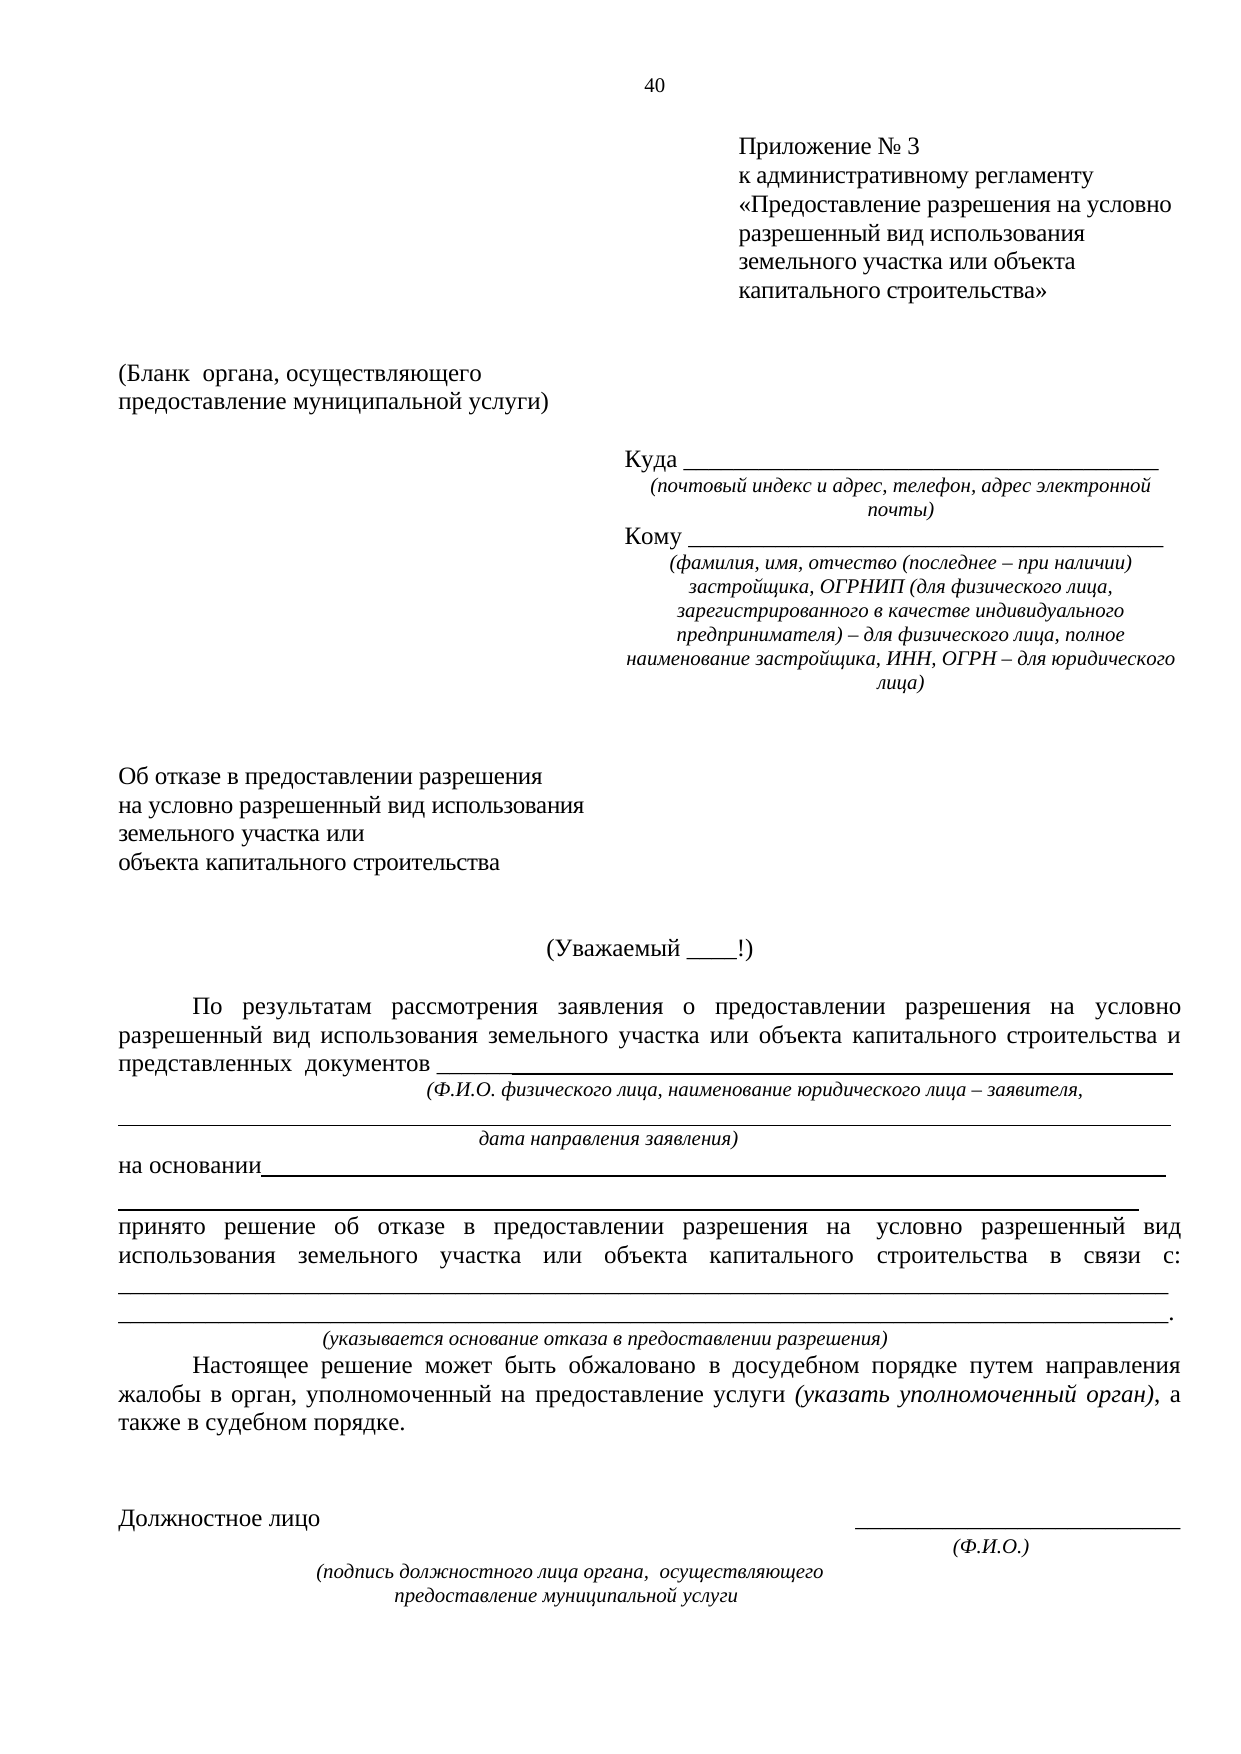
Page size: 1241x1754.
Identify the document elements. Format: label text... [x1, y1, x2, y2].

text к административному регламенту «Предоставление разрешения на условно разрешенный вид использования земельного участка или объекта капитального строительства» [738, 160, 1181, 304]
text Настоящее решение может быть обжаловано в досудебном порядке путем направления жалобы в орган, уполномоченный на предоставление услуги (указать уполномоченный орган), а также в судебном порядке. [118, 1350, 1181, 1436]
text (указывается основание отказа в предоставлении разрешения) [118, 1326, 1181, 1350]
text (Ф.И.О. физического лица, наименование юридического лица – заявителя, [118, 1077, 1181, 1101]
text предоставление муниципальной услуги) [118, 386, 1181, 415]
text (почтовый индекс и адрес, телефон, адрес электронной почты) [620, 473, 1181, 521]
text Кому ______________________________________ [624, 521, 1181, 549]
subtitle Об отказе в предоставлении разрешения [118, 761, 1181, 790]
text предоставление муниципальной услуги [118, 1583, 1181, 1607]
text ____________________________________________________________________________________. [118, 1297, 1181, 1326]
text По результатам рассмотрения заявления о предоставлении разрешения на условно разрешенный вид использования земельного участка или объекта капитального строительства и представленных документов __________________ _ [118, 991, 1181, 1077]
text (Уважаемый ____!) [118, 933, 1181, 962]
text (Ф.И.О.) [118, 1534, 1181, 1558]
text на основании _ [118, 1150, 1181, 1179]
text (фамилия, имя, отчество (последнее – при наличии) застройщика, ОГРНИП (для физического лица, зарегистрированного в качестве индивидуального предпринимателя) – для физического лица, полное наименование застройщика, ИНН, ОГРН – для юридического лица) [620, 549, 1181, 694]
subtitle объекта капитального строительства [118, 847, 1181, 876]
text Должностное лицо __________________________ [118, 1503, 1181, 1532]
text дата направления заявления) [118, 1101, 1181, 1150]
text (Бланк органа, осуществляющего [118, 358, 1181, 386]
text Приложение № 3 [738, 131, 1181, 160]
text Куда ______________________________________ [624, 444, 1181, 473]
text принято решение об отказе в предоставлении разрешения на условно разрешенный вид использования земельного участка или объекта капитального строительства в связи с: ____________________________________________________________________________________ [118, 1208, 1181, 1297]
subtitle на условно разрешенный вид использования [118, 790, 1181, 818]
subtitle земельного участка или [118, 818, 1181, 847]
text (подпись должностного лица органа, осуществляющего [118, 1558, 1181, 1583]
